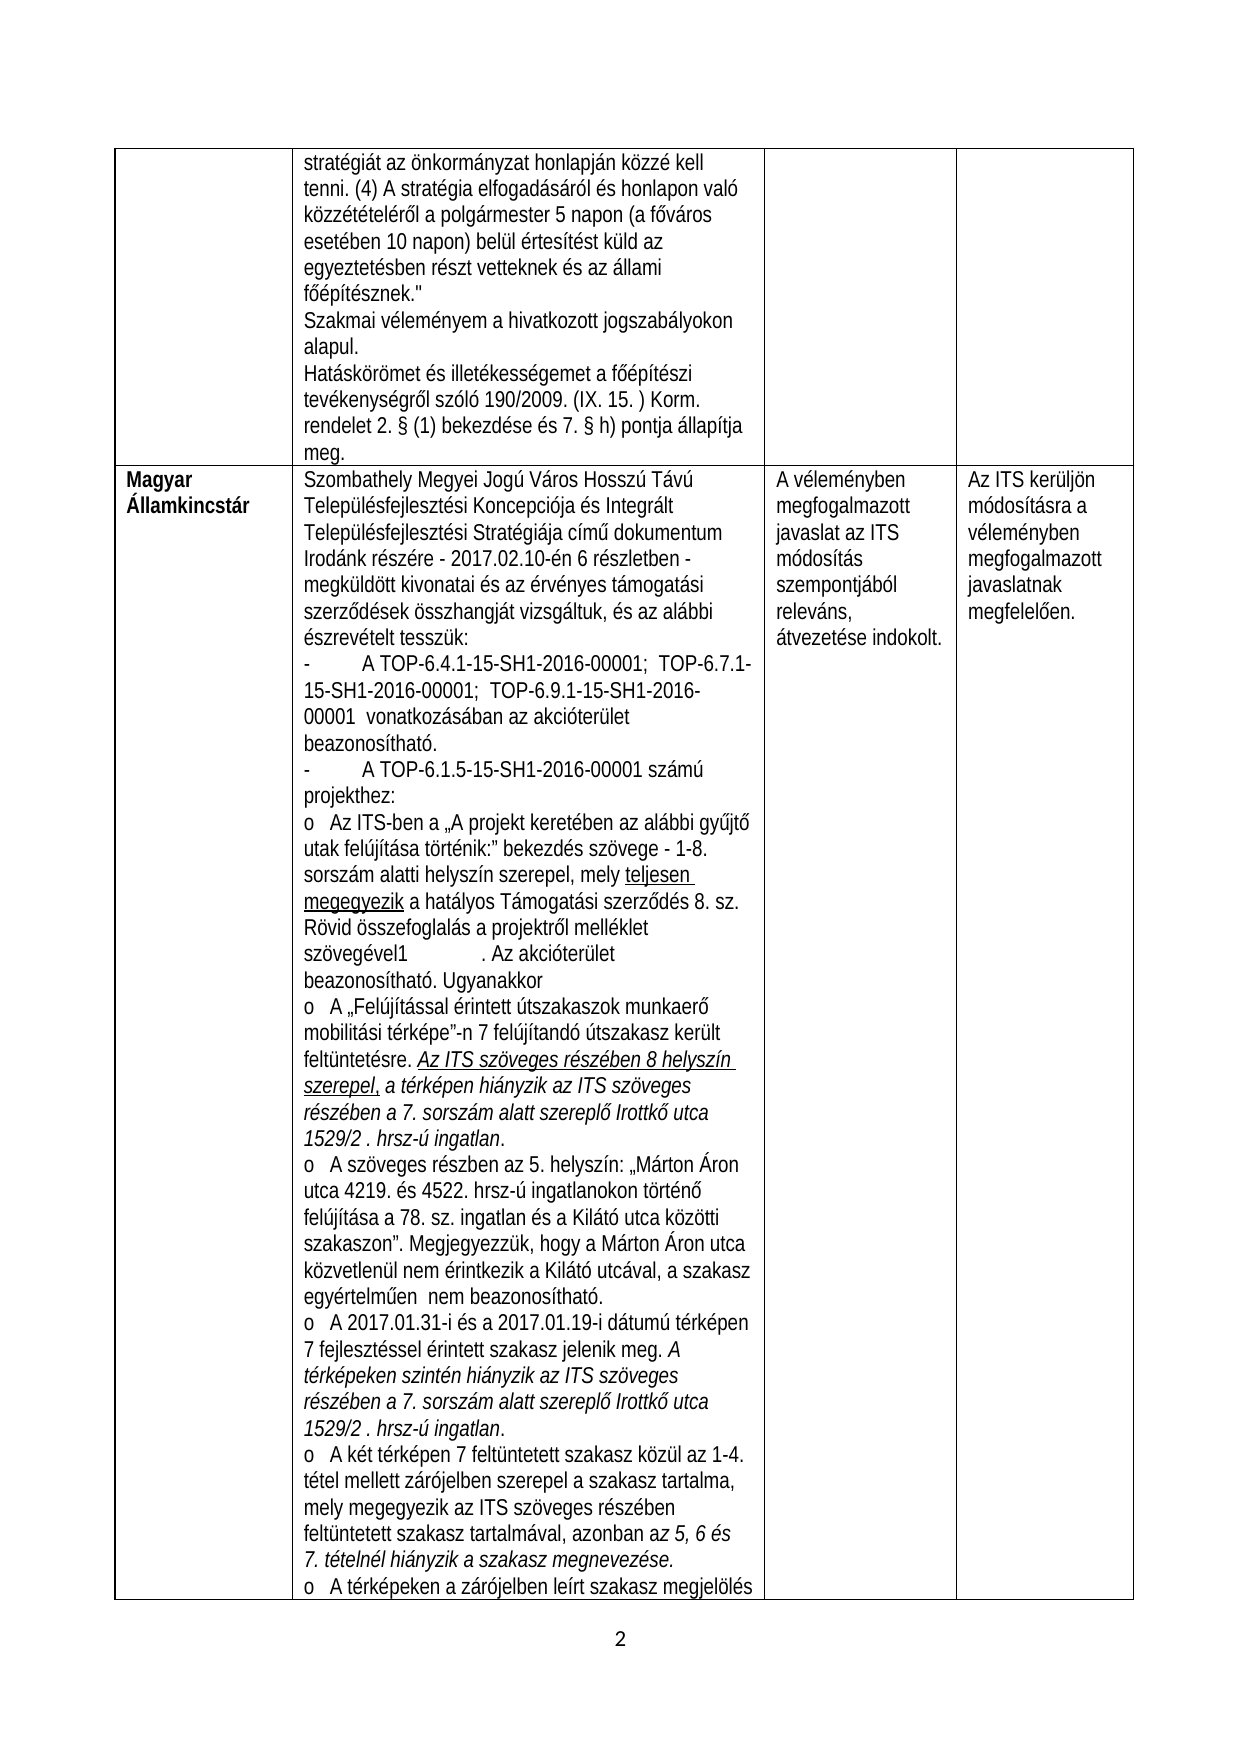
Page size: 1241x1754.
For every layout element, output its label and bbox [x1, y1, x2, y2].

table_cell [765, 466, 956, 1599]
table_cell [293, 466, 764, 1599]
table_cell [116, 149, 292, 465]
table_cell [957, 466, 1133, 1599]
table_cell [957, 149, 1133, 465]
table_cell [293, 149, 764, 465]
table_cell [765, 149, 956, 465]
table_cell [116, 466, 292, 1599]
